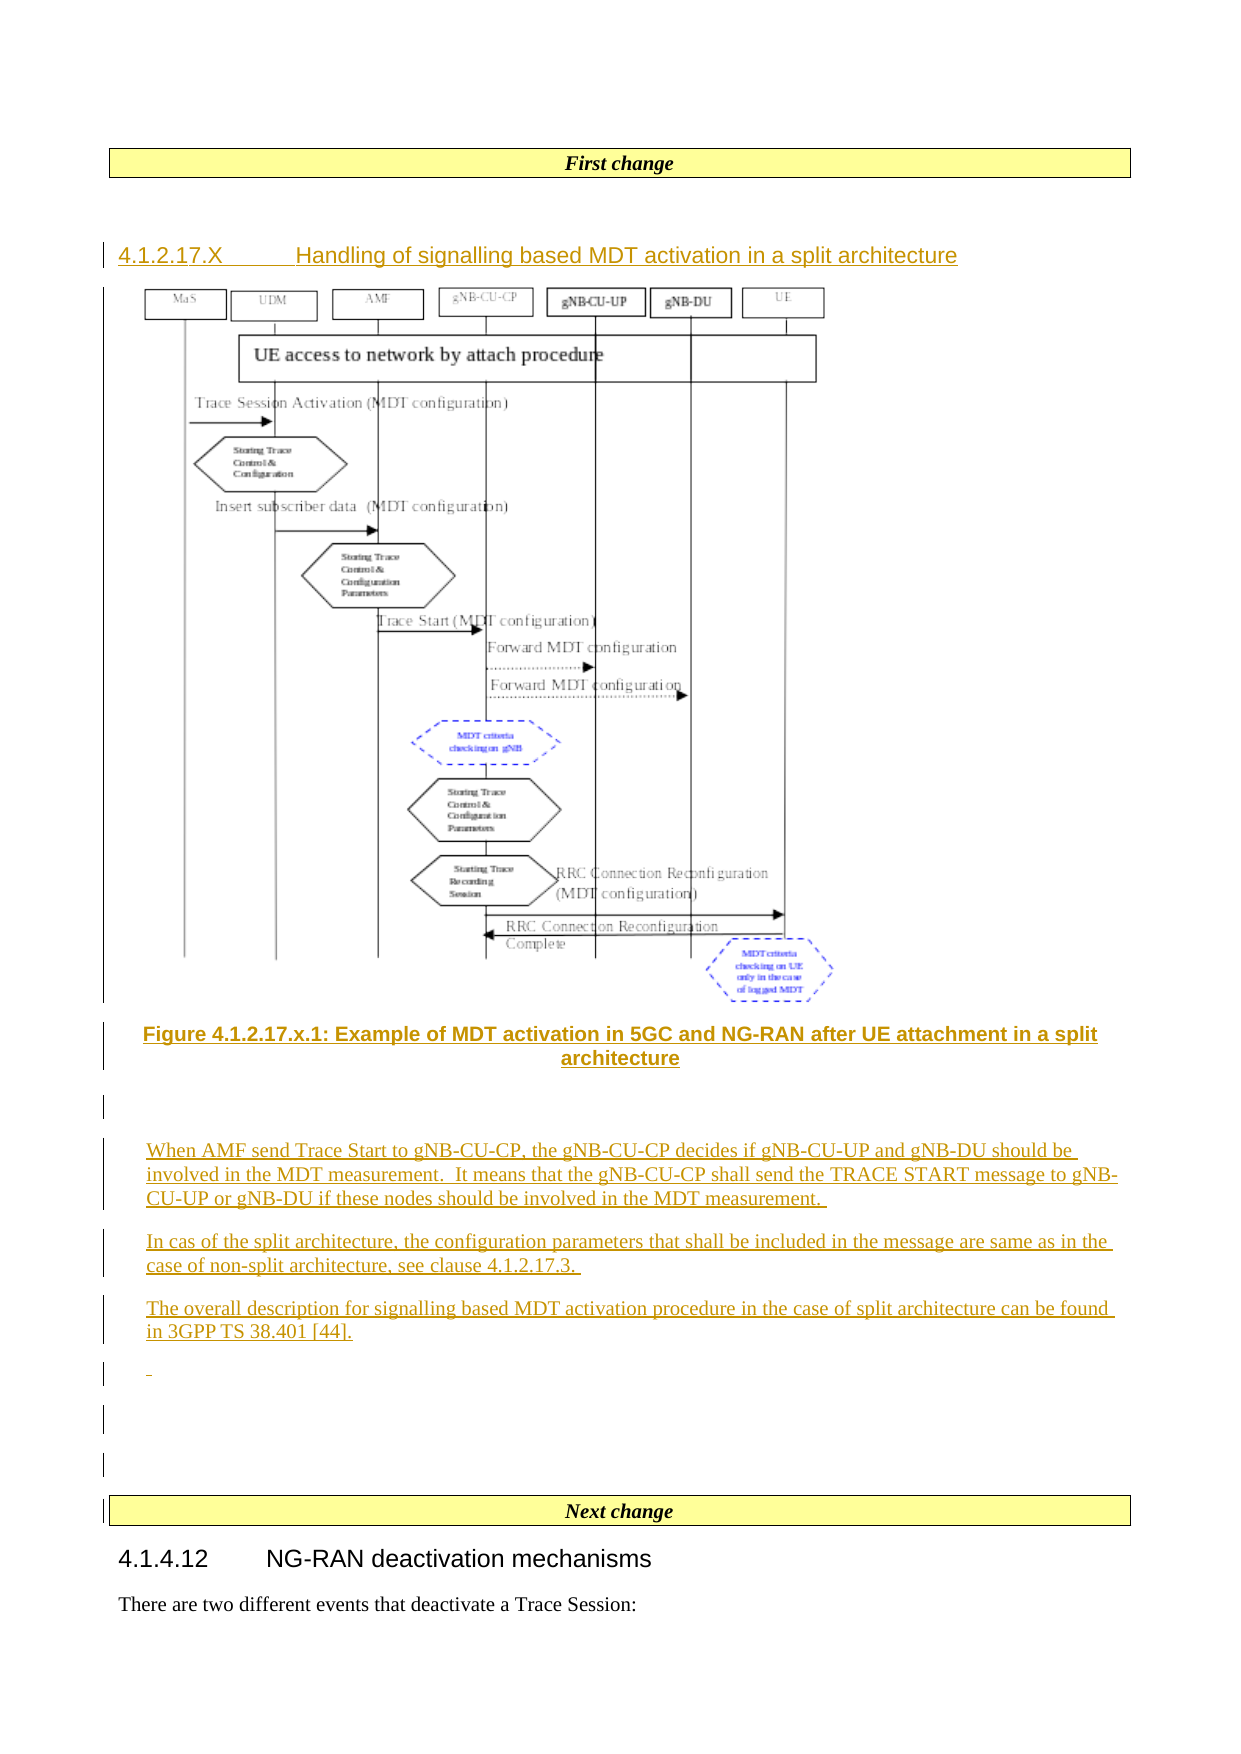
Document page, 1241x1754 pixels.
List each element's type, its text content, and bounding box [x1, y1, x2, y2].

text First change [110, 149, 1130, 177]
text There are two different events that deactivate a Trace Session: [118, 1592, 1122, 1616]
text Next change [110, 1496, 1130, 1525]
subtitle 4.1.4.12 NG-RAN deactivation mechanisms [118, 1544, 1122, 1573]
